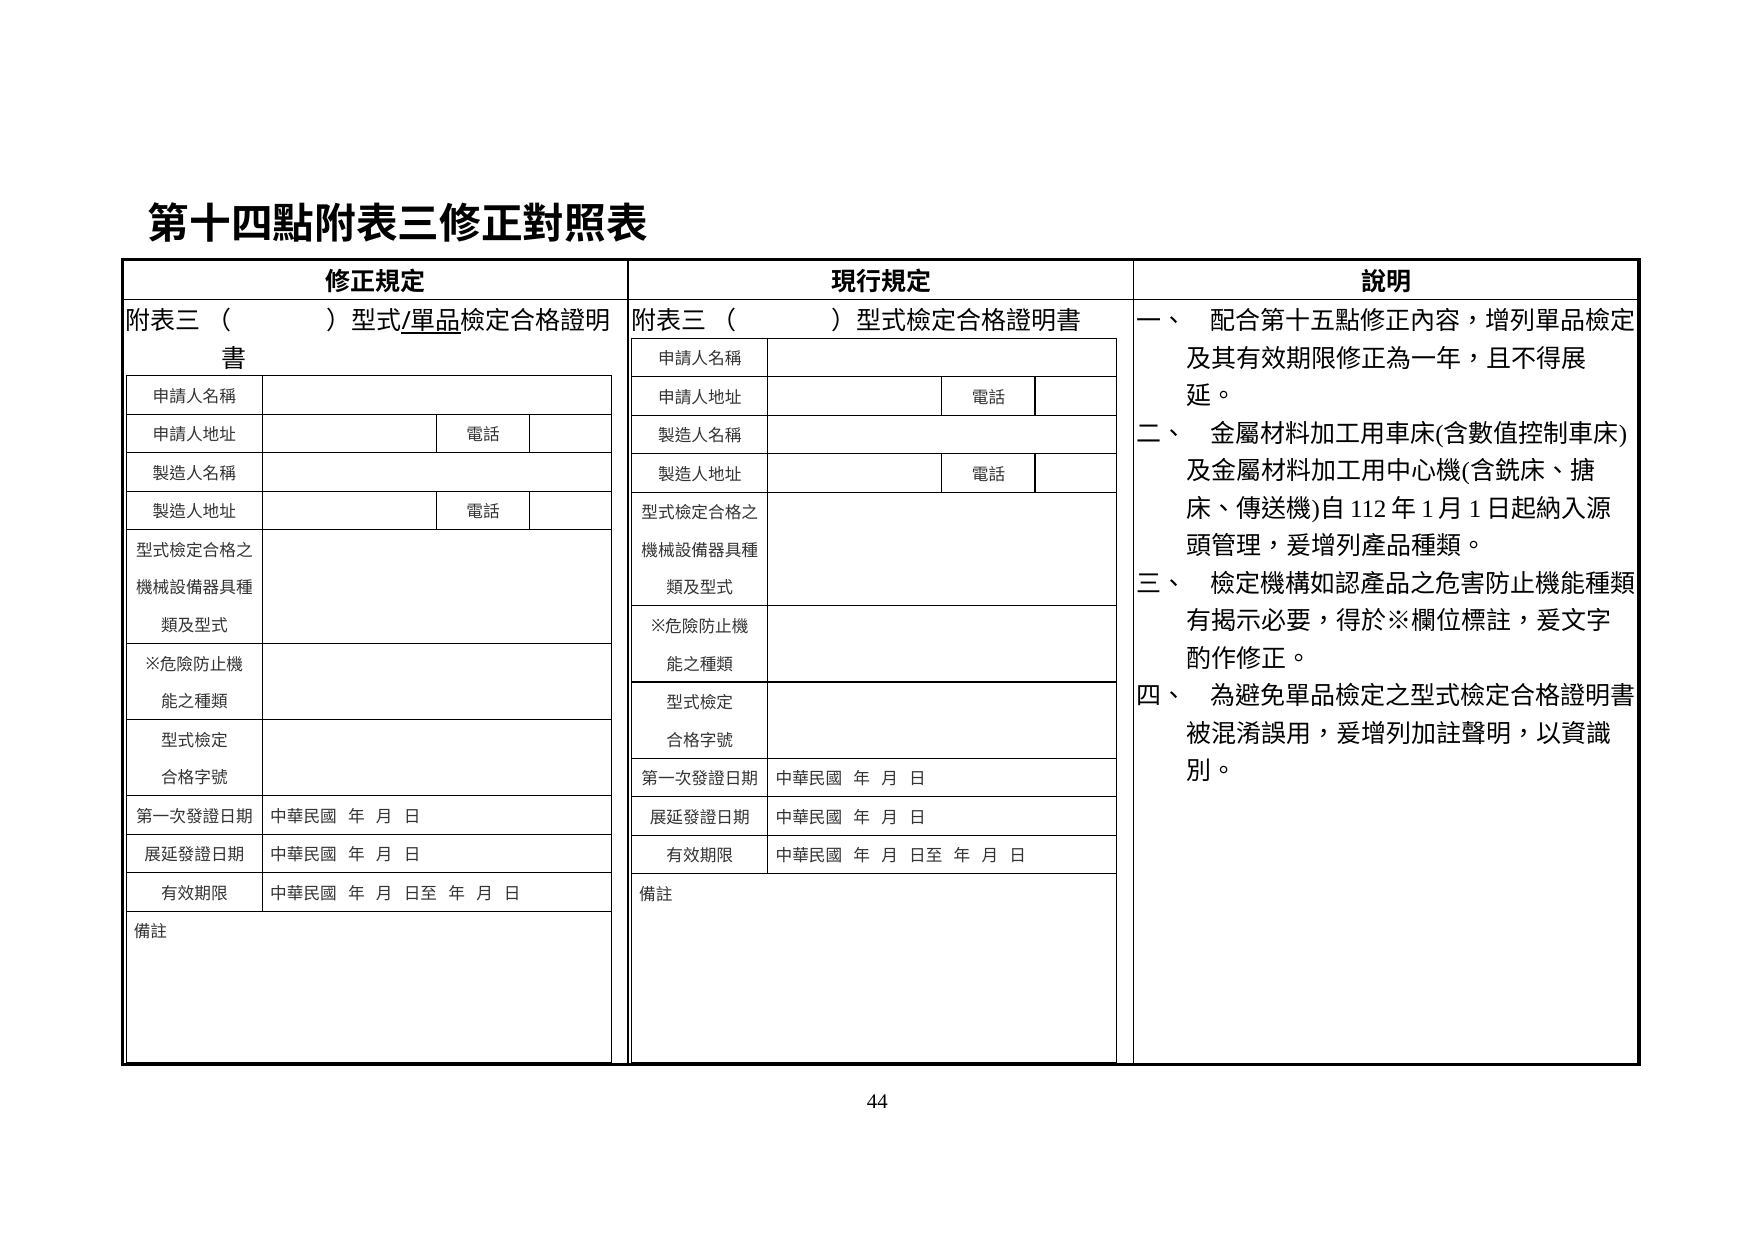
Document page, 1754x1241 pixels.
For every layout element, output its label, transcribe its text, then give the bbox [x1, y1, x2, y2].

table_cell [629, 300, 1133, 1063]
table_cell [124, 300, 627, 1063]
text 第十四點附表三修正對照表 [148, 183, 1606, 258]
table_header 修正規定 [124, 261, 627, 298]
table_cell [1134, 300, 1637, 1063]
table_header 現行規定 [629, 261, 1133, 298]
table_header 說明 [1134, 261, 1637, 298]
